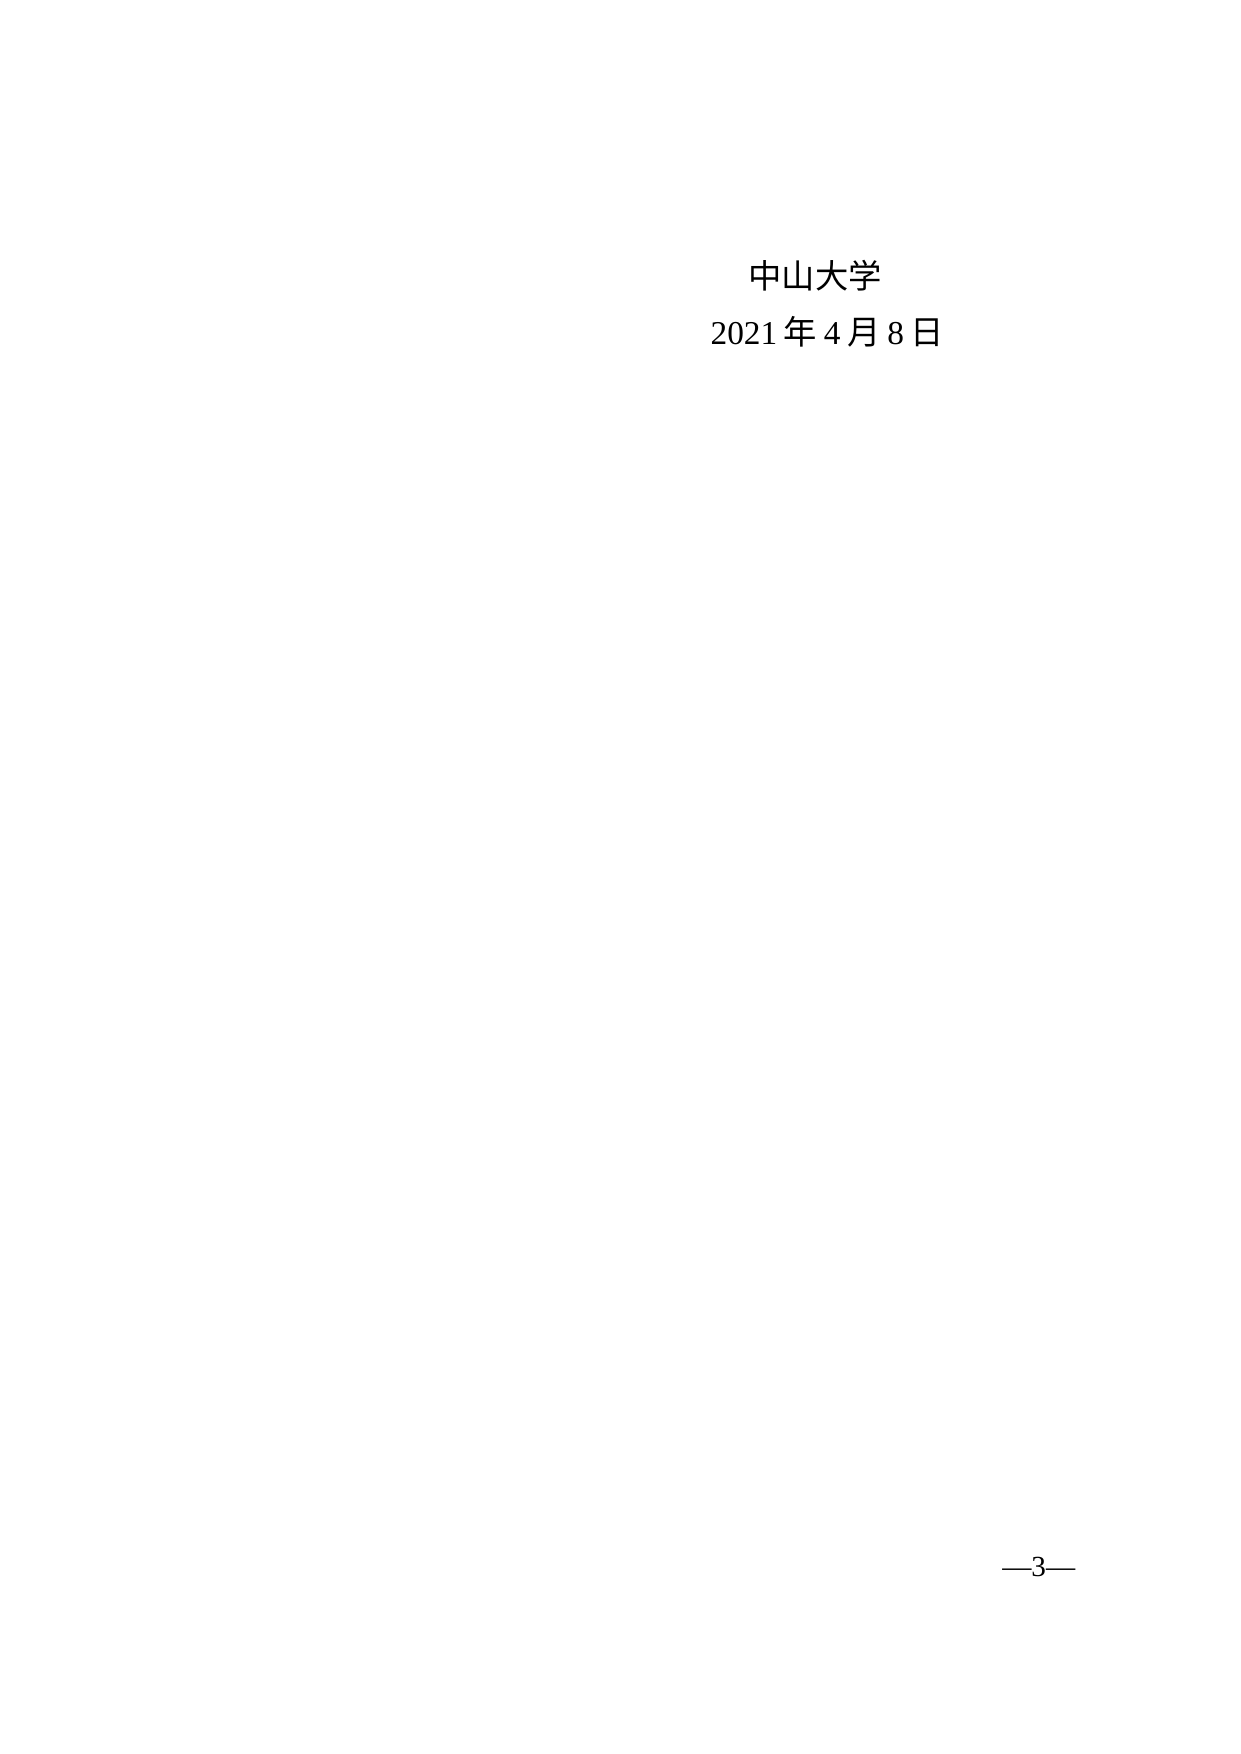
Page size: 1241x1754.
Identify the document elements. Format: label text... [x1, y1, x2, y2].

text 2021年4月8日 [167, 298, 944, 354]
text 中山大学 [167, 241, 881, 298]
